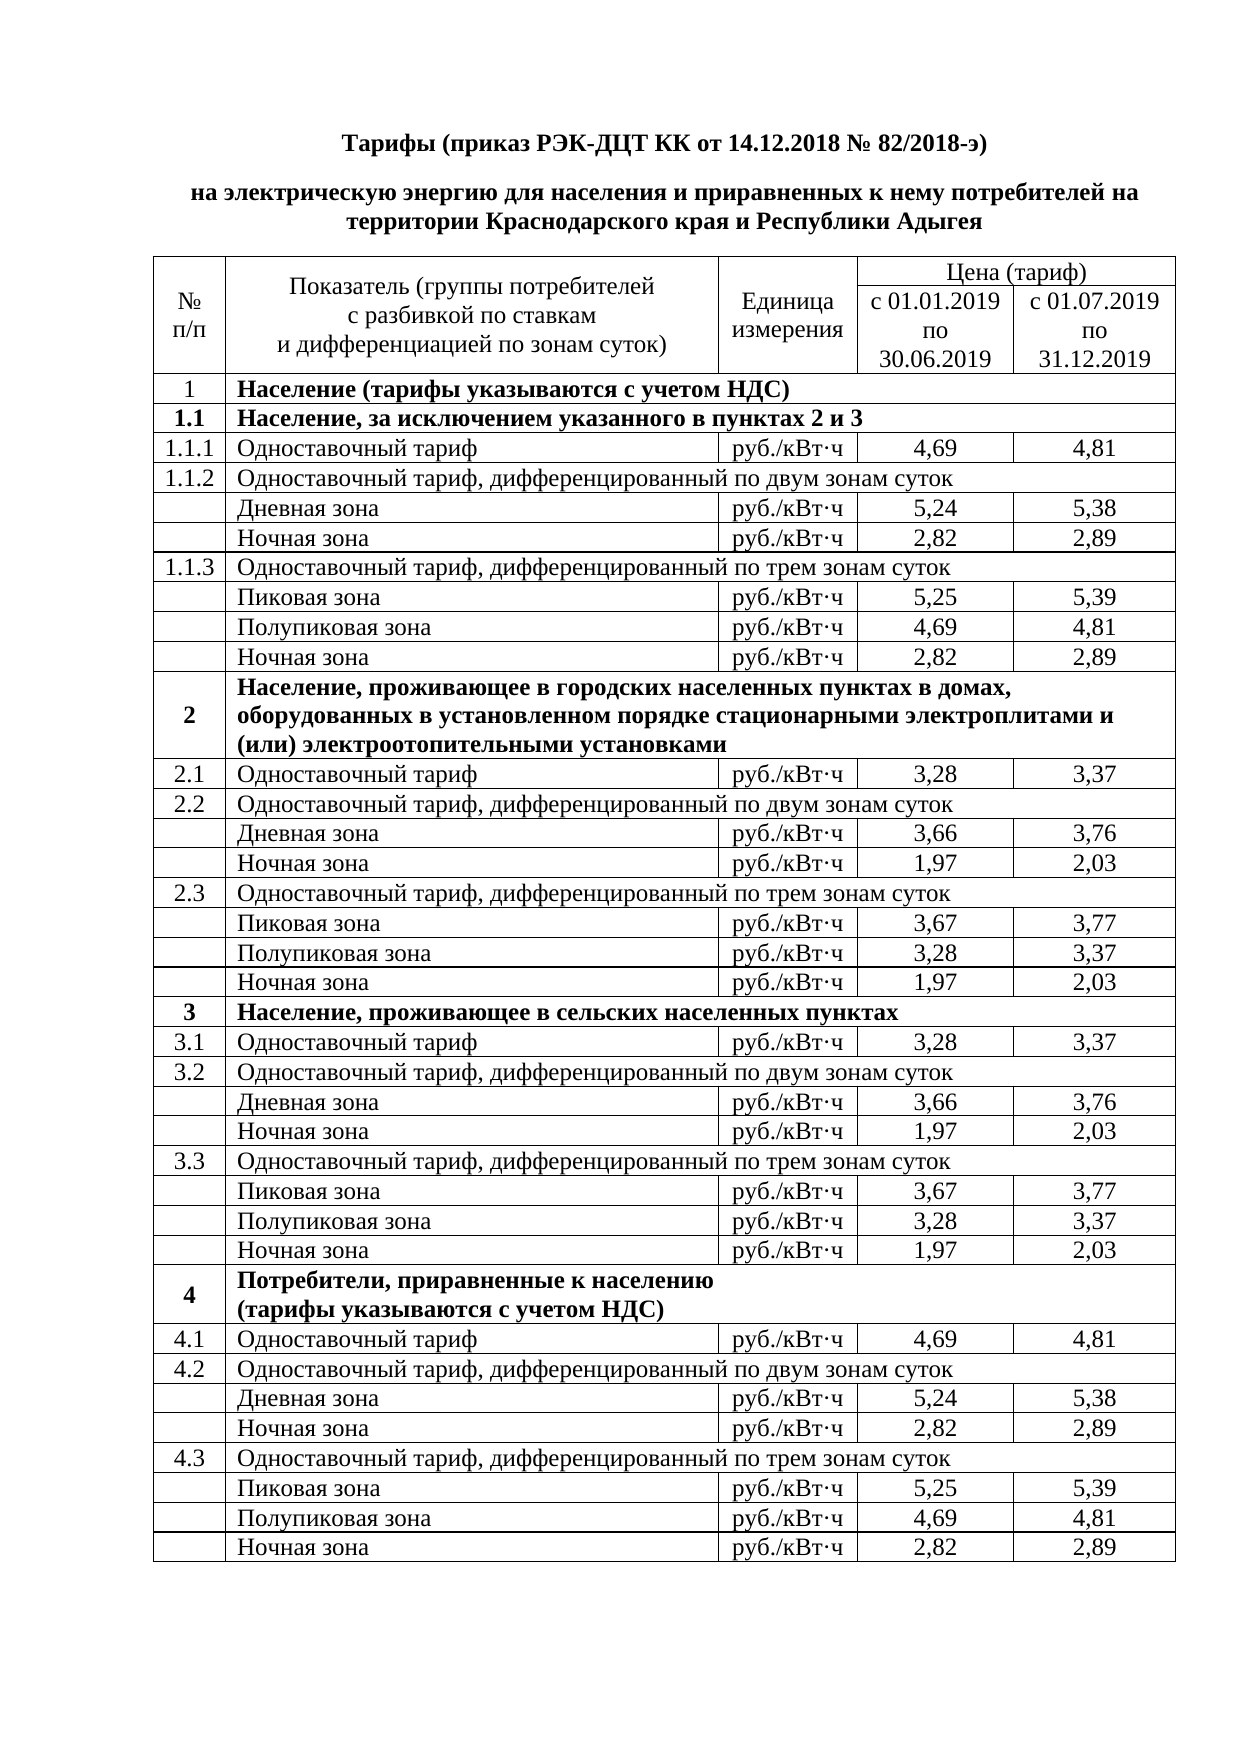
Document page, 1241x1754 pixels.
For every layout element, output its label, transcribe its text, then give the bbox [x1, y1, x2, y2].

table_cell 5,38 [1014, 1384, 1175, 1412]
table_cell руб./кВт·ч [719, 819, 857, 847]
table_cell руб./кВт·ч [719, 1533, 857, 1561]
table_cell руб./кВт·ч [719, 582, 857, 611]
table_cell руб./кВт·ч [719, 523, 857, 551]
table_cell 1.1.3 [154, 553, 225, 581]
table_cell руб./кВт·ч [719, 1236, 857, 1264]
table_cell 1 [154, 374, 225, 402]
table_cell 3,67 [858, 908, 1013, 937]
table_cell 4 [154, 1265, 225, 1323]
table_cell 3,28 [858, 759, 1013, 788]
table_cell Ночная зона [226, 1533, 718, 1561]
table_cell Одноставочный тариф [226, 1027, 718, 1056]
table_cell [154, 1473, 225, 1502]
table_cell [154, 642, 225, 671]
table_cell Ночная зона [226, 642, 718, 671]
table_cell 5,24 [858, 493, 1013, 522]
table_cell руб./кВт·ч [719, 493, 857, 522]
table_cell 3,66 [858, 819, 1013, 847]
table_cell Одноставочный тариф, дифференцированный по трем зонам суток [226, 878, 1175, 907]
table_cell 2.2 [154, 789, 225, 817]
table_cell 2,03 [1014, 1116, 1175, 1145]
table_cell Полупиковая зона [226, 1206, 718, 1234]
table_cell 3,76 [1014, 1087, 1175, 1115]
table_cell Ночная зона [226, 848, 718, 877]
table_header Цена (тариф) [858, 257, 1175, 285]
table_cell руб./кВт·ч [719, 1503, 857, 1531]
table_cell Полупиковая зона [226, 1503, 718, 1531]
table_header № п/п [154, 257, 225, 373]
text Тарифы (приказ РЭК-ДЦТ КК от 14.12.2018 № 82/2018-э) [177, 128, 1152, 156]
table_cell 3.3 [154, 1146, 225, 1175]
table_cell Пиковая зона [226, 1473, 718, 1502]
table_cell [154, 493, 225, 522]
table_cell 1,97 [858, 848, 1013, 877]
table_cell 3,67 [858, 1176, 1013, 1205]
table_cell 2,89 [1014, 523, 1175, 551]
table_cell руб./кВт·ч [719, 1413, 857, 1442]
table_cell 2.1 [154, 759, 225, 788]
table_cell [154, 1087, 225, 1115]
table_cell Ночная зона [226, 1413, 718, 1442]
table_cell 4,69 [858, 433, 1013, 462]
table_cell 2,82 [858, 523, 1013, 551]
table_cell Одноставочный тариф, дифференцированный по трем зонам суток [226, 1443, 1175, 1472]
table_cell [154, 1533, 225, 1561]
table_cell 3.1 [154, 1027, 225, 1056]
table_cell Пиковая зона [226, 582, 718, 611]
table_cell [154, 612, 225, 641]
table_cell [154, 1503, 225, 1531]
table_cell [154, 1116, 225, 1145]
table_cell [154, 1236, 225, 1264]
table_cell [154, 1206, 225, 1234]
table_cell руб./кВт·ч [719, 1206, 857, 1234]
table_cell [154, 938, 225, 966]
table_cell [154, 1384, 225, 1412]
table_cell 2,82 [858, 1533, 1013, 1561]
table_cell руб./кВт·ч [719, 642, 857, 671]
table_cell 3 [154, 997, 225, 1026]
table_cell 5,39 [1014, 582, 1175, 611]
table_cell 3,76 [1014, 819, 1175, 847]
table_cell 2.3 [154, 878, 225, 907]
table_cell 1,97 [858, 968, 1013, 996]
table_cell 3,37 [1014, 938, 1175, 966]
table_cell [154, 582, 225, 611]
table_cell руб./кВт·ч [719, 1473, 857, 1502]
table_cell Пиковая зона [226, 1176, 718, 1205]
table_cell [154, 1413, 225, 1442]
table_cell 1.1 [154, 404, 225, 432]
table_cell 3,37 [1014, 759, 1175, 788]
table_cell 3,37 [1014, 1206, 1175, 1234]
table_cell 3,37 [1014, 1027, 1175, 1056]
table_cell руб./кВт·ч [719, 968, 857, 996]
table_cell руб./кВт·ч [719, 908, 857, 937]
table_cell [154, 908, 225, 937]
table_cell Одноставочный тариф, дифференцированный по трем зонам суток [226, 553, 1175, 581]
table_cell 4,81 [1014, 612, 1175, 641]
table_cell 3.2 [154, 1057, 225, 1086]
table_cell Дневная зона [226, 1087, 718, 1115]
table_cell 2 [154, 672, 225, 758]
table_cell 4,69 [858, 1503, 1013, 1531]
table_cell 4,81 [1014, 433, 1175, 462]
table_cell 2,82 [858, 642, 1013, 671]
table_cell 5,38 [1014, 493, 1175, 522]
table_cell Население (тарифы указываются с учетом НДС) [226, 374, 1175, 402]
table_cell 3,66 [858, 1087, 1013, 1115]
table_cell 1,97 [858, 1116, 1013, 1145]
table_cell [154, 968, 225, 996]
table_cell руб./кВт·ч [719, 938, 857, 966]
table_cell 1.1.1 [154, 433, 225, 462]
table_cell [154, 523, 225, 551]
table_cell Одноставочный тариф [226, 759, 718, 788]
table_cell Одноставочный тариф [226, 433, 718, 462]
table_cell Одноставочный тариф, дифференцированный по двум зонам суток [226, 1057, 1175, 1086]
table_cell Полупиковая зона [226, 612, 718, 641]
table_cell руб./кВт·ч [719, 1087, 857, 1115]
table_cell руб./кВт·ч [719, 1324, 857, 1353]
table_cell 5,25 [858, 582, 1013, 611]
table_cell руб./кВт·ч [719, 1027, 857, 1056]
table_cell Ночная зона [226, 1116, 718, 1145]
table_cell Одноставочный тариф, дифференцированный по двум зонам суток [226, 789, 1175, 817]
table_cell Дневная зона [226, 1384, 718, 1412]
table_cell Население, за исключением указанного в пунктах 2 и 3 [226, 404, 1175, 432]
table_cell Полупиковая зона [226, 938, 718, 966]
table_cell руб./кВт·ч [719, 1176, 857, 1205]
table_cell 5,25 [858, 1473, 1013, 1502]
table_cell 3,28 [858, 938, 1013, 966]
table_cell [154, 819, 225, 847]
table_cell руб./кВт·ч [719, 848, 857, 877]
table_cell 4,69 [858, 1324, 1013, 1353]
table_cell 2,89 [1014, 642, 1175, 671]
table_cell Ночная зона [226, 523, 718, 551]
table_cell 4,81 [1014, 1503, 1175, 1531]
table_cell Одноставочный тариф [226, 1324, 718, 1353]
table_cell 5,24 [858, 1384, 1013, 1412]
table_cell [154, 1176, 225, 1205]
table_cell руб./кВт·ч [719, 759, 857, 788]
table_cell 4,69 [858, 612, 1013, 641]
table_cell 2,89 [1014, 1533, 1175, 1561]
table_cell 4,81 [1014, 1324, 1175, 1353]
table_cell 3,28 [858, 1027, 1013, 1056]
table_cell 3,77 [1014, 1176, 1175, 1205]
table_cell 4.1 [154, 1324, 225, 1353]
table_cell руб./кВт·ч [719, 612, 857, 641]
table_header Единица измерения [719, 257, 857, 373]
table_cell 2,03 [1014, 968, 1175, 996]
table_cell Ночная зона [226, 968, 718, 996]
table_cell 5,39 [1014, 1473, 1175, 1502]
table_cell Одноставочный тариф, дифференцированный по трем зонам суток [226, 1146, 1175, 1175]
table_cell Пиковая зона [226, 908, 718, 937]
table_cell Потребители, приравненные к населению (тарифы указываются с учетом НДС) [226, 1265, 1175, 1323]
table_cell руб./кВт·ч [719, 1384, 857, 1412]
table_cell Дневная зона [226, 819, 718, 847]
table_cell 2,82 [858, 1413, 1013, 1442]
table_cell 2,03 [1014, 1236, 1175, 1264]
table_cell руб./кВт·ч [719, 1116, 857, 1145]
table_cell 1,97 [858, 1236, 1013, 1264]
table_cell руб./кВт·ч [719, 433, 857, 462]
subtitle на электрическую энергию для населения и приравненных к нему потребителей на территории Краснодарского края и Республики Адыгея [177, 177, 1152, 235]
table_cell 3,28 [858, 1206, 1013, 1234]
table_cell Население, проживающее в городских населенных пунктах в домах, оборудованных в установленном порядке стационарными электроплитами и (или) электроотопительными установками [226, 672, 1175, 758]
table_cell 4.3 [154, 1443, 225, 1472]
table_cell с 01.01.2019 по 30.06.2019 [858, 286, 1013, 373]
table_header Показатель (группы потребителей с разбивкой по ставкам и дифференциацией по зонам суток) [226, 257, 718, 373]
table_cell Ночная зона [226, 1236, 718, 1264]
table_cell Одноставочный тариф, дифференцированный по двум зонам суток [226, 1354, 1175, 1382]
table_cell Население, проживающее в сельских населенных пунктах [226, 997, 1175, 1026]
table_cell 2,89 [1014, 1413, 1175, 1442]
table_cell Одноставочный тариф, дифференцированный по двум зонам суток [226, 463, 1175, 492]
table_cell Дневная зона [226, 493, 718, 522]
table_cell 3,77 [1014, 908, 1175, 937]
table_cell 1.1.2 [154, 463, 225, 492]
table_cell [154, 848, 225, 877]
table_cell с 01.07.2019 по 31.12.2019 [1014, 286, 1175, 373]
table_cell 4.2 [154, 1354, 225, 1382]
table_cell 2,03 [1014, 848, 1175, 877]
